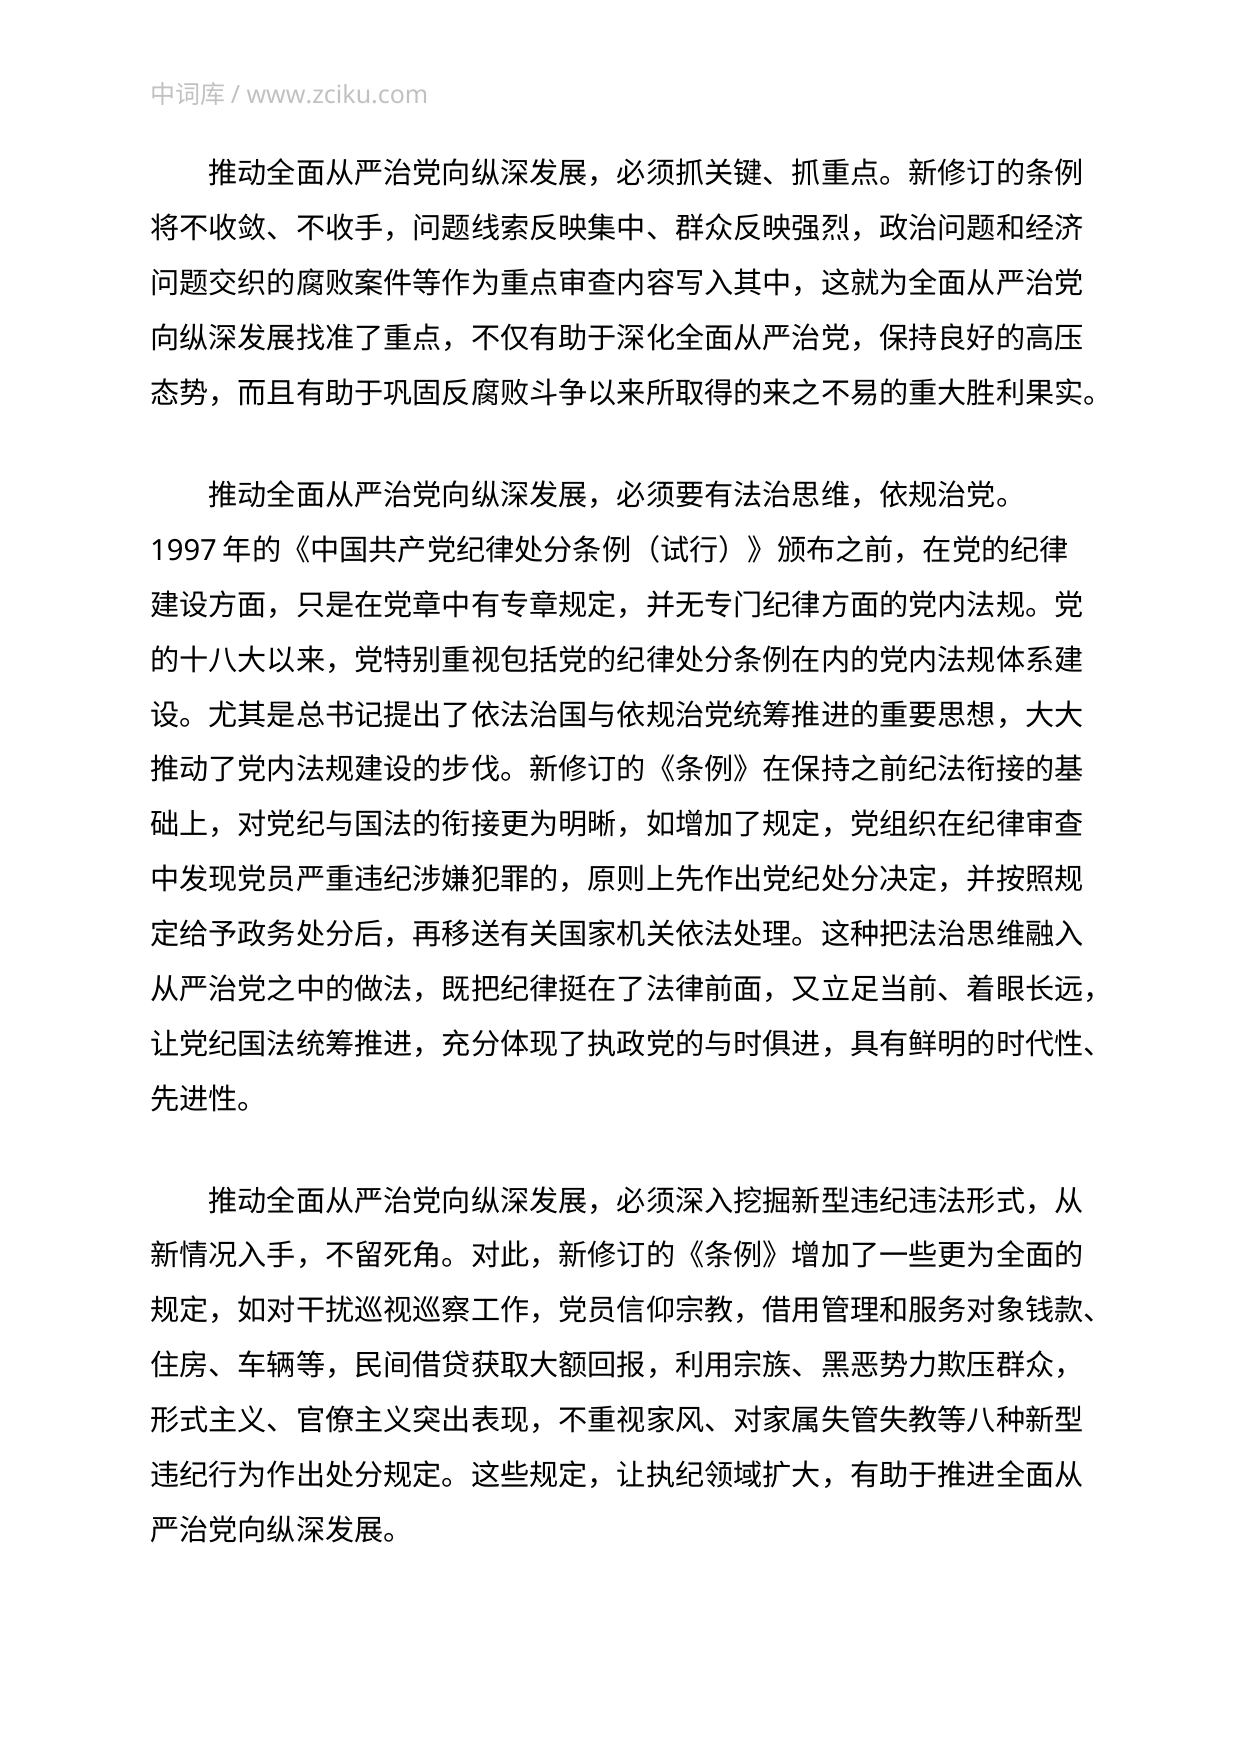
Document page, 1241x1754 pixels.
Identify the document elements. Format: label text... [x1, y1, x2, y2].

text 推动全面从严治党向纵深发展，必须深入挖掘新型违纪违法形式，从新情况入手，不留死角。对此，新修订的《条例》增加了一些更为全面的规定，如对干扰巡视巡察工作，党员信仰宗教，借用管理和服务对象钱款、住房、车辆等，民间借贷获取大额回报，利用宗族、黑恶势力欺压群众，形式主义、官僚主义突出表现，不重视家风、对家属失管失教等八种新型违纪行为作出处分规定。这些规定，让执纪领域扩大，有助于推进全面从严治党向纵深发展。 [150, 1177, 1090, 1549]
text 推动全面从严治党向纵深发展，必须抓关键、抓重点。新修订的条例将不收敛、不收手，问题线索反映集中、群众反映强烈，政治问题和经济问题交织的腐败案件等作为重点审查内容写入其中，这就为全面从严治党向纵深发展找准了重点，不仅有助于深化全面从严治党，保持良好的高压态势，而且有助于巩固反腐败斗争以来所取得的来之不易的重大胜利果实。 [150, 150, 1090, 412]
text 推动全面从严治党向纵深发展，必须要有法治思维，依规治党。1997年的《中国共产党纪律处分条例（试行）》颁布之前，在党的纪律建设方面，只是在党章中有专章规定，并无专门纪律方面的党内法规。党的十八大以来，党特别重视包括党的纪律处分条例在内的党内法规体系建设。尤其是总书记提出了依法治国与依规治党统筹推进的重要思想，大大推动了党内法规建设的步伐。新修订的《条例》在保持之前纪法衔接的基础上，对党纪与国法的衔接更为明晰，如增加了规定，党组织在纪律审查中发现党员严重违纪涉嫌犯罪的，原则上先作出党纪处分决定，并按照规定给予政务处分后，再移送有关国家机关依法处理。这种把法治思维融入从严治党之中的做法，既把纪律挺在了法律前面，又立足当前、着眼长远，让党纪国法统筹推进，充分体现了执政党的与时俱进，具有鲜明的时代性、先进性。 [150, 471, 1090, 1118]
